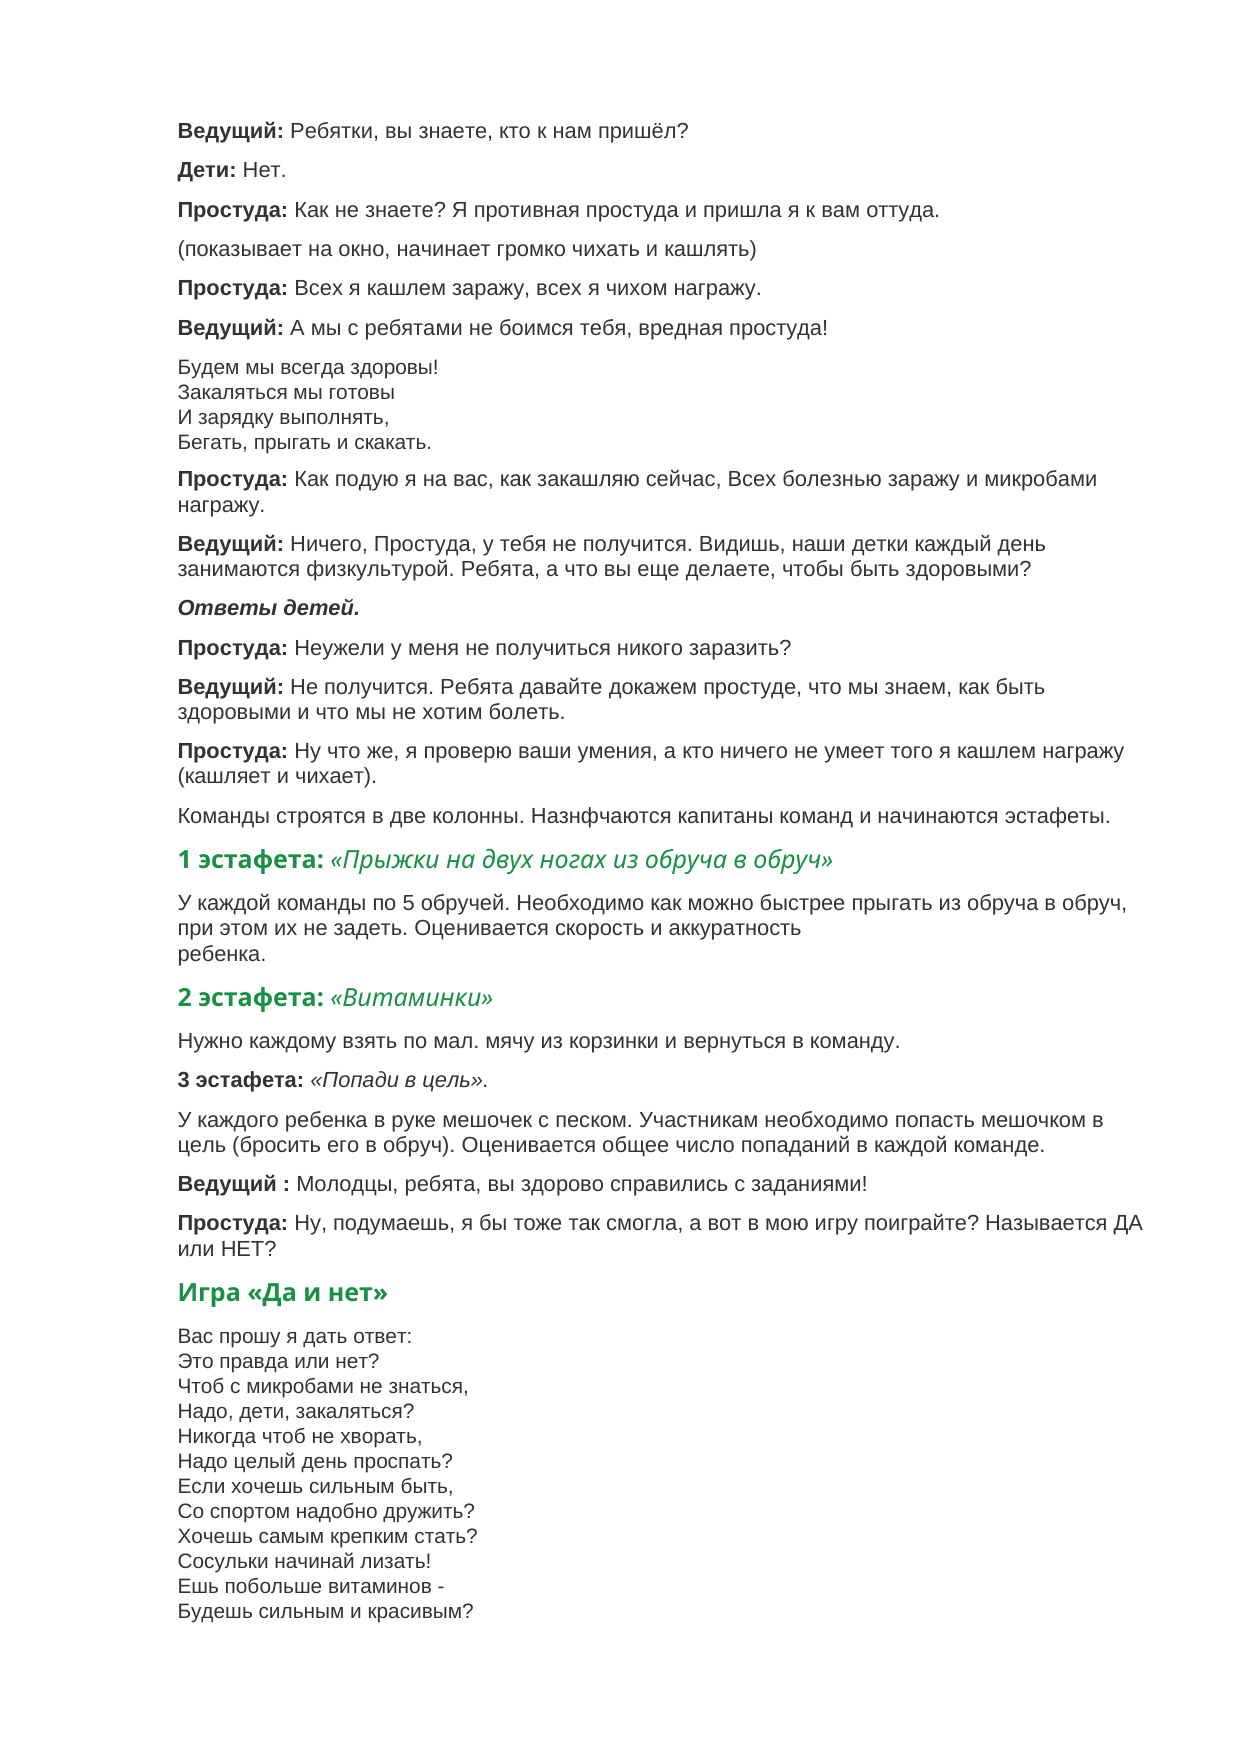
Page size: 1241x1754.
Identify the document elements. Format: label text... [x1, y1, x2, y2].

text Ешь побольше витаминов - Будешь сильным и красивым? [177, 1573, 1152, 1623]
text Ведущий: Не получится. Ребята давайте докажем простуде, что мы знаем, как быть здоровыми и что мы не хотим болеть. [177, 674, 1152, 724]
text (показывает на окно, начинает громко чихать и кашлять) [177, 236, 1152, 261]
text Будем мы всегда здоровы! Закаляться мы готовы И зарядку выполнять, Бегать, прыгать и скакать. [177, 354, 1152, 454]
text Ведущий: Ничего, Простуда, у тебя не получится. Видишь, наши детки каждый день занимаются физкультурой. Ребята, а что вы еще делаете, чтобы быть здоровыми? [177, 531, 1152, 581]
text Ответы детей. [177, 595, 1152, 620]
text Простуда: Всех я кашлем заражу, всех я чихом награжу. [177, 275, 1152, 300]
text Хочешь самым крепким стать? Сосульки начинай лизать! [177, 1523, 1152, 1573]
text Простуда: Как не знаете? Я противная простуда и пришла я к вам оттуда. [177, 197, 1152, 222]
text У каждой команды по 5 обручей. Необходимо как можно быстрее прыгать из обруча в обруч, при этом их не задеть. Оценивается скорость и аккуратность ребенка. [177, 890, 1152, 966]
text У каждого ребенка в руке мешочек с песком. Участникам необходимо попасть мешочком в цель (бросить его в обруч). Оценивается общее число попаданий в каждой команде. [177, 1106, 1152, 1157]
text Вас прошу я дать ответ: Это правда или нет? Чтоб с микробами не знаться, Надо, дети, закаляться? [177, 1323, 1152, 1423]
text Нужно каждому взять по мал. мячу из корзинки и вернуться в команду. [177, 1028, 1152, 1053]
text Ведущий: Ребятки, вы знаете, кто к нам пришёл? [177, 118, 1152, 143]
text Команды строятся в две колонны. Назнфчаются капитаны команд и начинаются эстафеты. [177, 803, 1152, 828]
text Дети: Нет. [177, 157, 1152, 183]
text Простуда: Ну, подумаешь, я бы тоже так смогла, а вот в мою игру поиграйте? Называется ДА или НЕТ? [177, 1210, 1152, 1261]
text Простуда: Как подую я на вас, как закашляю сейчас, Всех болезнью заражу и микробами награжу. [177, 466, 1152, 517]
text Ведущий : Молодцы, ребята, вы здорово справились с заданиями! [177, 1171, 1152, 1196]
text 1 эстафета: «Прыжки на двух ногах из обруча в обруч» [177, 842, 1152, 876]
text Ведущий: А мы с ребятами не боимся тебя, вредная простуда! [177, 314, 1152, 340]
text Если хочешь сильным быть, Со спортом надобно дружить? [177, 1473, 1152, 1523]
text Простуда: Неужели у меня не получиться никого заразить? [177, 634, 1152, 660]
text Игра «Да и нет» [177, 1275, 1152, 1309]
text 3 эстафета: «Попади в цель». [177, 1067, 1152, 1092]
text Никогда чтоб не хворать, Надо целый день проспать? [177, 1423, 1152, 1473]
text 2 эстафета: «Витаминки» [177, 980, 1152, 1014]
text Простуда: Ну что же, я проверю ваши умения, а кто ничего не умеет того я кашлем награжу (кашляет и чихает). [177, 738, 1152, 789]
